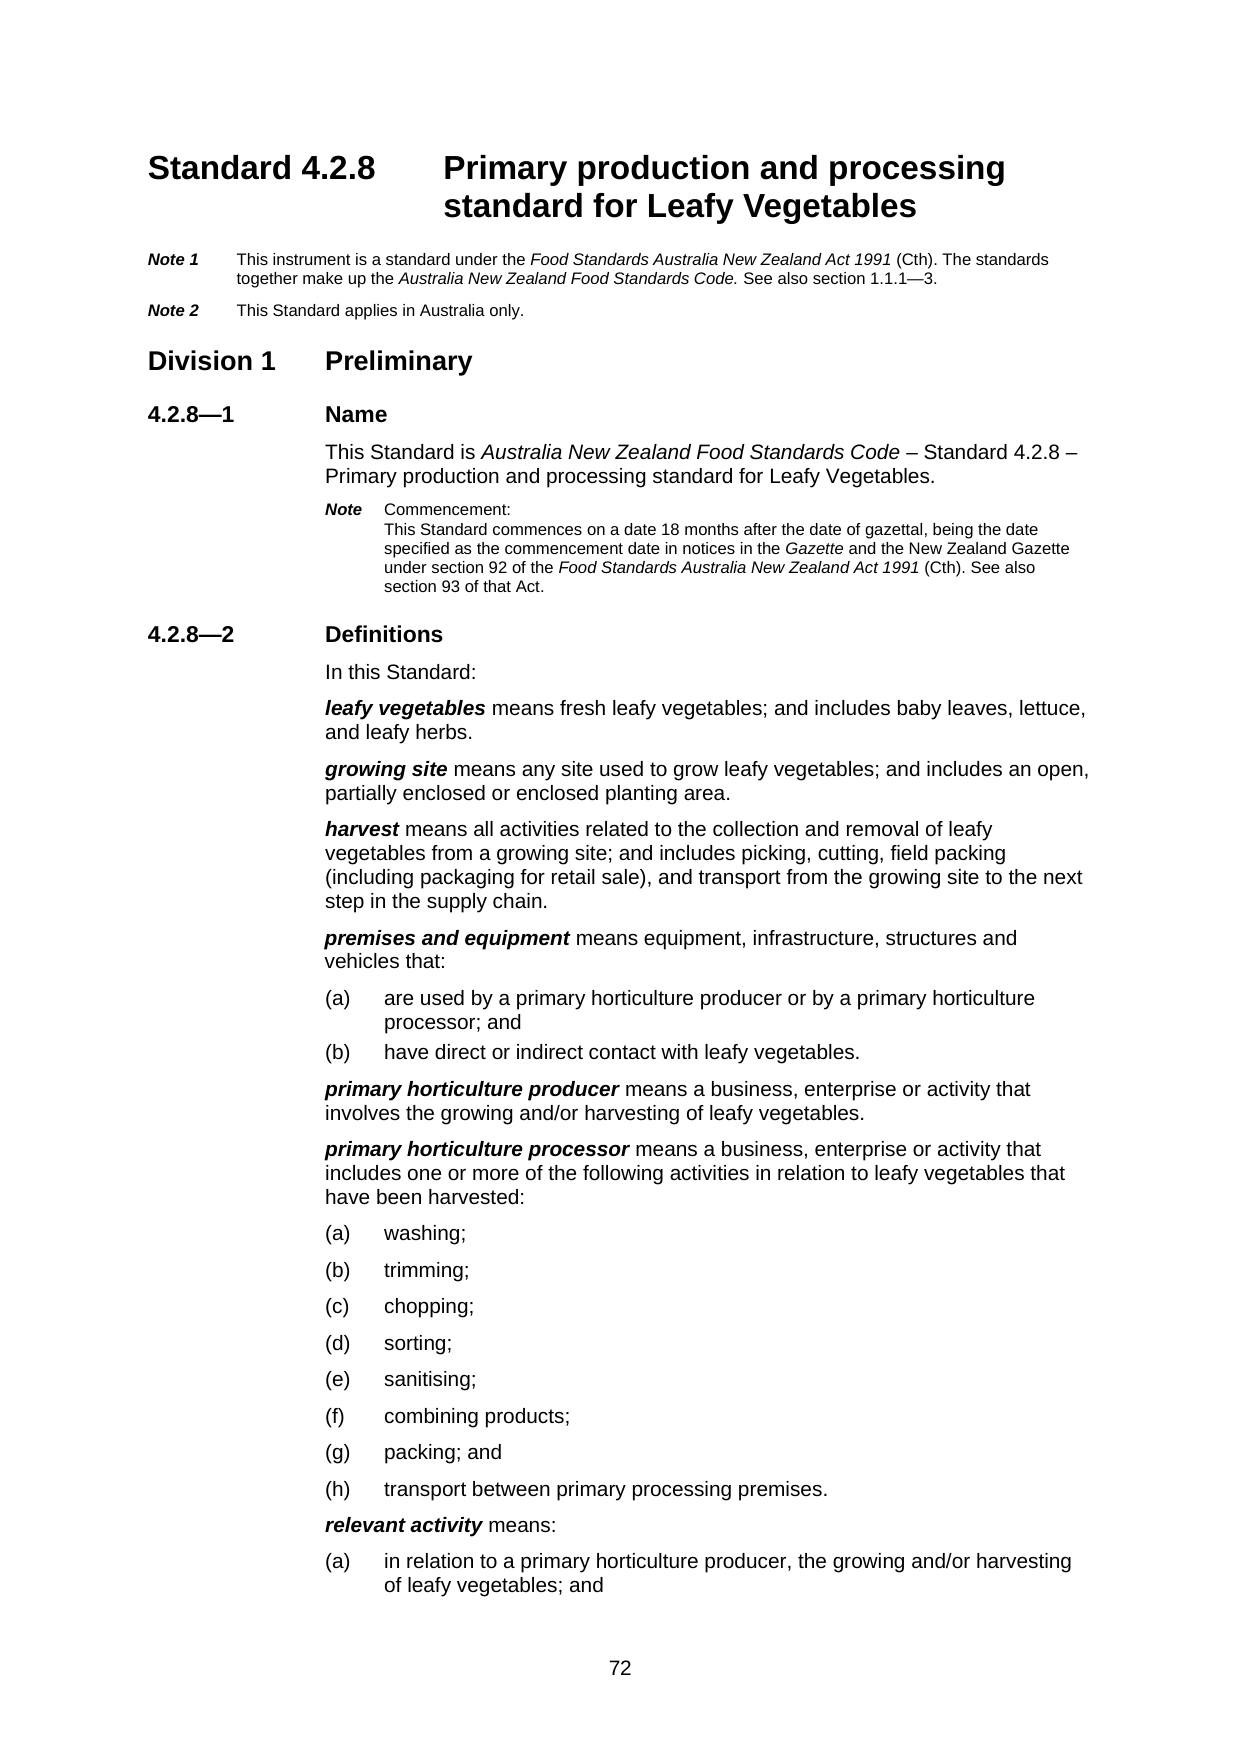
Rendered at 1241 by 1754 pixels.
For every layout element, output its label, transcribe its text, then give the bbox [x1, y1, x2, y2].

text (h) transport between primary processing premises. [148, 1476, 1092, 1500]
text (b) trimming; [148, 1258, 1092, 1282]
subtitle Note 2 This Standard applies in Australia only. [148, 300, 1092, 319]
text (e) sanitising; [148, 1367, 1092, 1391]
subtitle Note 1 This instrument is a standard under the Food Standards Australia New Zealand Act 1991 (Cth). The standards together make up the Australia New Zealand Food Standards Code. See also section 1.1.1—3. [148, 249, 1092, 288]
text (d) sorting; [148, 1331, 1092, 1354]
text (a) in relation to a primary horticulture producer, the growing and/or harvesting of leafy vegetables; and [148, 1549, 1092, 1597]
text 4.2.8—1 Name [148, 401, 1092, 427]
text growing site means any site used to grow leafy vegetables; and includes an open, partially enclosed or enclosed planting area. [325, 757, 1092, 804]
text (c) chopping; [148, 1294, 1092, 1318]
text leafy vegetables means fresh leafy vegetables; and includes baby leaves, lettuce, and leafy herbs. [325, 696, 1092, 744]
text (g) packing; and [148, 1440, 1092, 1464]
text 4.2.8—2 Definitions [148, 621, 1092, 647]
text harvest means all activities related to the collection and removal of leafy vegetables from a growing site; and includes picking, cutting, field packing (including packaging for retail sale), and transport from the growing site to the next step in the supply chain. [325, 817, 1092, 913]
text (f) combining products; [148, 1403, 1092, 1427]
text Standard 4.2.8 Primary production and processing standard for Leafy Vegetables [148, 148, 1092, 224]
text relevant activity means: [148, 1513, 1092, 1537]
text premises and equipment means equipment, infrastructure, structures and vehicles that: [324, 925, 1092, 973]
text In this Standard: [325, 660, 1092, 684]
text primary horticulture producer means a business, enterprise or activity that involves the growing and/or harvesting of leafy vegetables. [325, 1076, 1092, 1124]
text (b) have direct or indirect contact with leafy vegetables. [148, 1040, 1092, 1064]
text (a) washing; [148, 1221, 1092, 1245]
text (a) are used by a primary horticulture producer or by a primary horticulture processor; and [148, 986, 1092, 1034]
text primary horticulture processor means a business, enterprise or activity that includes one or more of the following activities in relation to leafy vegetables that have been harvested: [325, 1137, 1092, 1209]
text This Standard is Australia New Zealand Food Standards Code – Standard 4.2.8 – Primary production and processing standard for Leafy Vegetables. [148, 440, 1092, 488]
text Note Commencement: This Standard commences on a date 18 months after the date of gazettal, being the date specified as the commencement date in notices in the Gazette and the New Zealand Gazette under section 92 of the Food Standards Australia New Zealand Act 1991 (Cth). See also section 93 of that Act. [148, 500, 1092, 596]
text Division 1 Preliminary [148, 344, 1092, 376]
